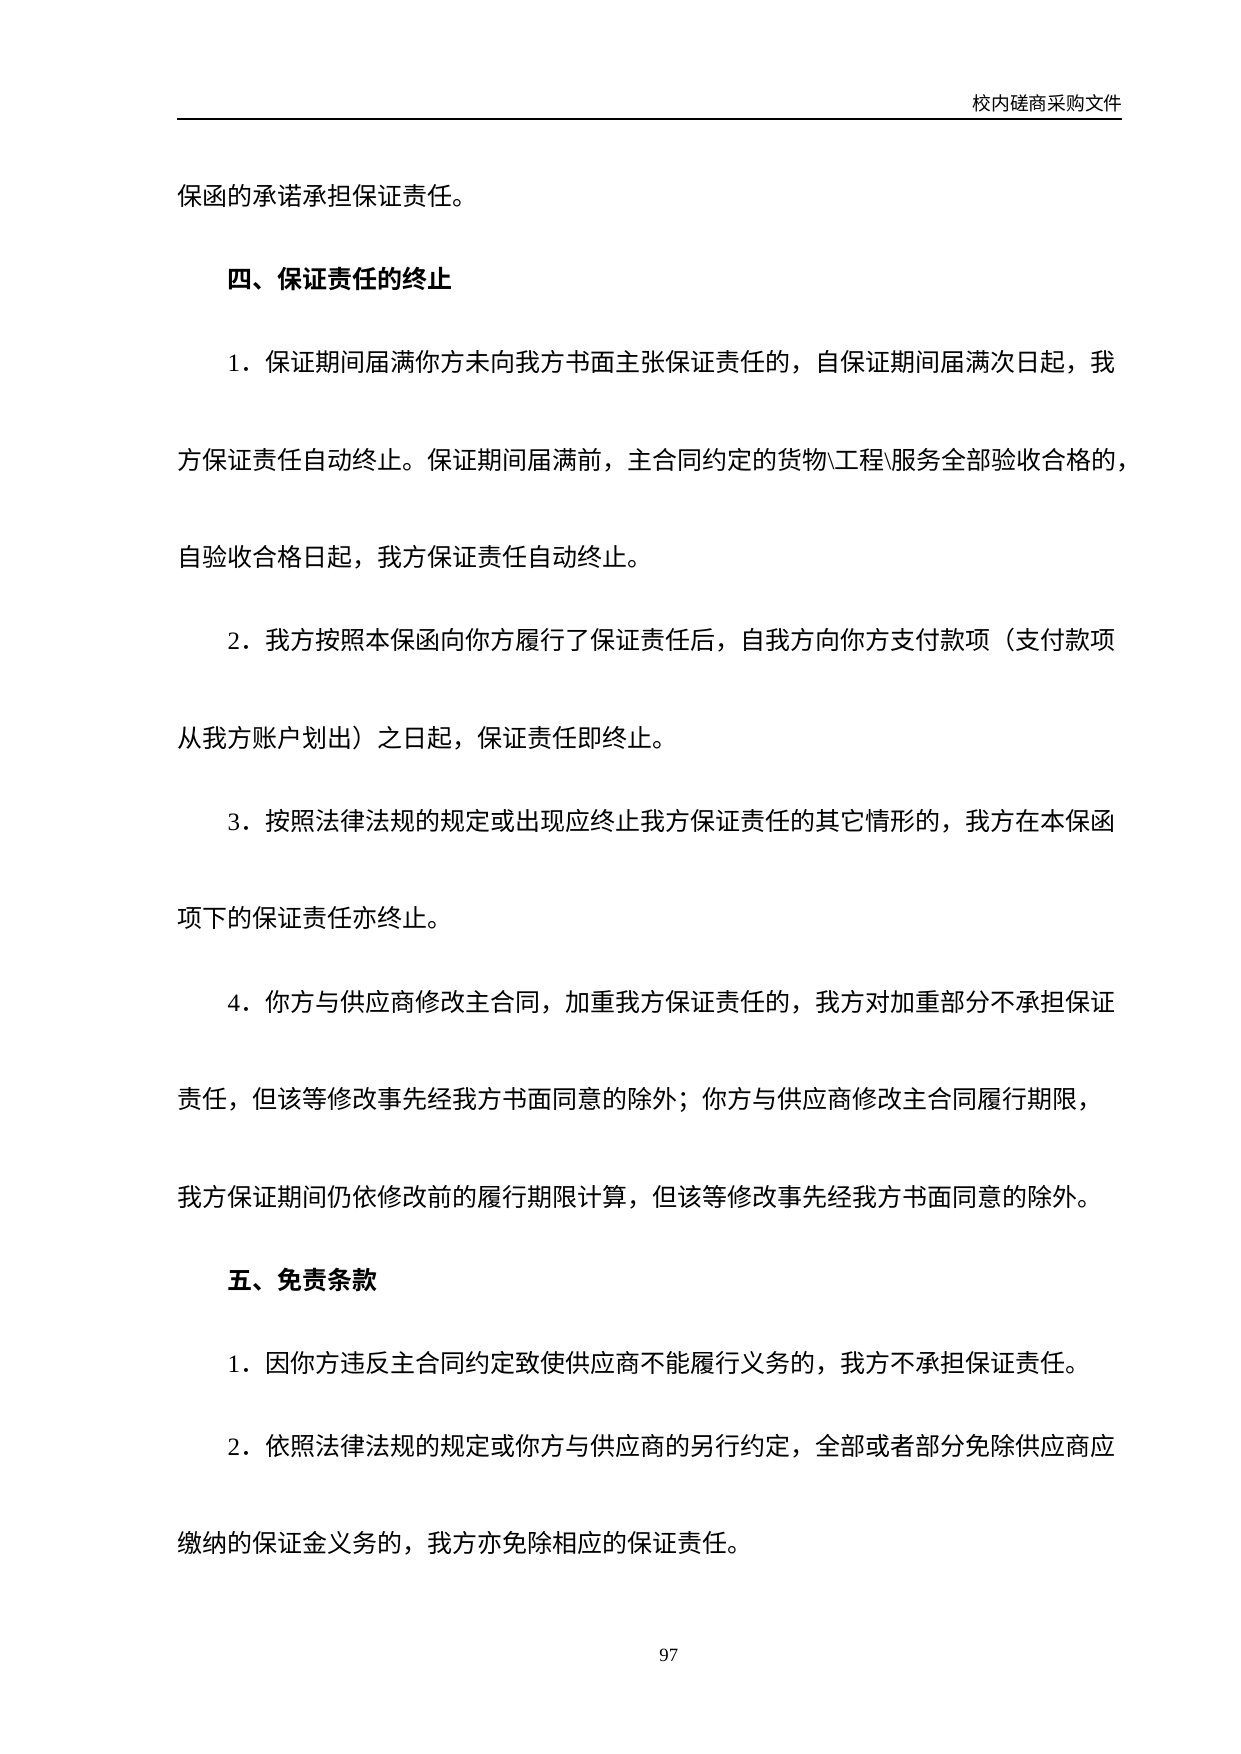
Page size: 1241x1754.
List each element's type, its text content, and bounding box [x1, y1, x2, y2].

text 3．按照法律法规的规定或出现应终止我方保证责任的其它情形的，我方在本保函项下的保证责任亦终止。 [177, 787, 1122, 949]
text 1．保证期间届满你方未向我方书面主张保证责任的，自保证期间届满次日起，我方保证责任自动终止。保证期间届满前，主合同约定的货物\工程\服务全部验收合格的，自验收合格日起，我方保证责任自动终止。 [177, 328, 1122, 588]
text 4．你方与供应商修改主合同，加重我方保证责任的，我方对加重部分不承担保证责任，但该等修改事先经我方书面同意的除外；你方与供应商修改主合同履行期限，我方保证期间仍依修改前的履行期限计算，但该等修改事先经我方书面同意的除外。 [177, 968, 1122, 1228]
text 2．我方按照本保函向你方履行了保证责任后，自我方向你方支付款项（支付款项从我方账户划出）之日起，保证责任即终止。 [177, 606, 1122, 769]
text 四、保证责任的终止 [177, 245, 1122, 310]
text 五、免责条款 [177, 1246, 1122, 1311]
text 2．依照法律法规的规定或你方与供应商的另行约定，全部或者部分免除供应商应缴纳的保证金义务的，我方亦免除相应的保证责任。 [177, 1412, 1122, 1574]
text 1．因你方违反主合同约定致使供应商不能履行义务的，我方不承担保证责任。 [177, 1329, 1122, 1394]
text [177, 162, 1122, 227]
